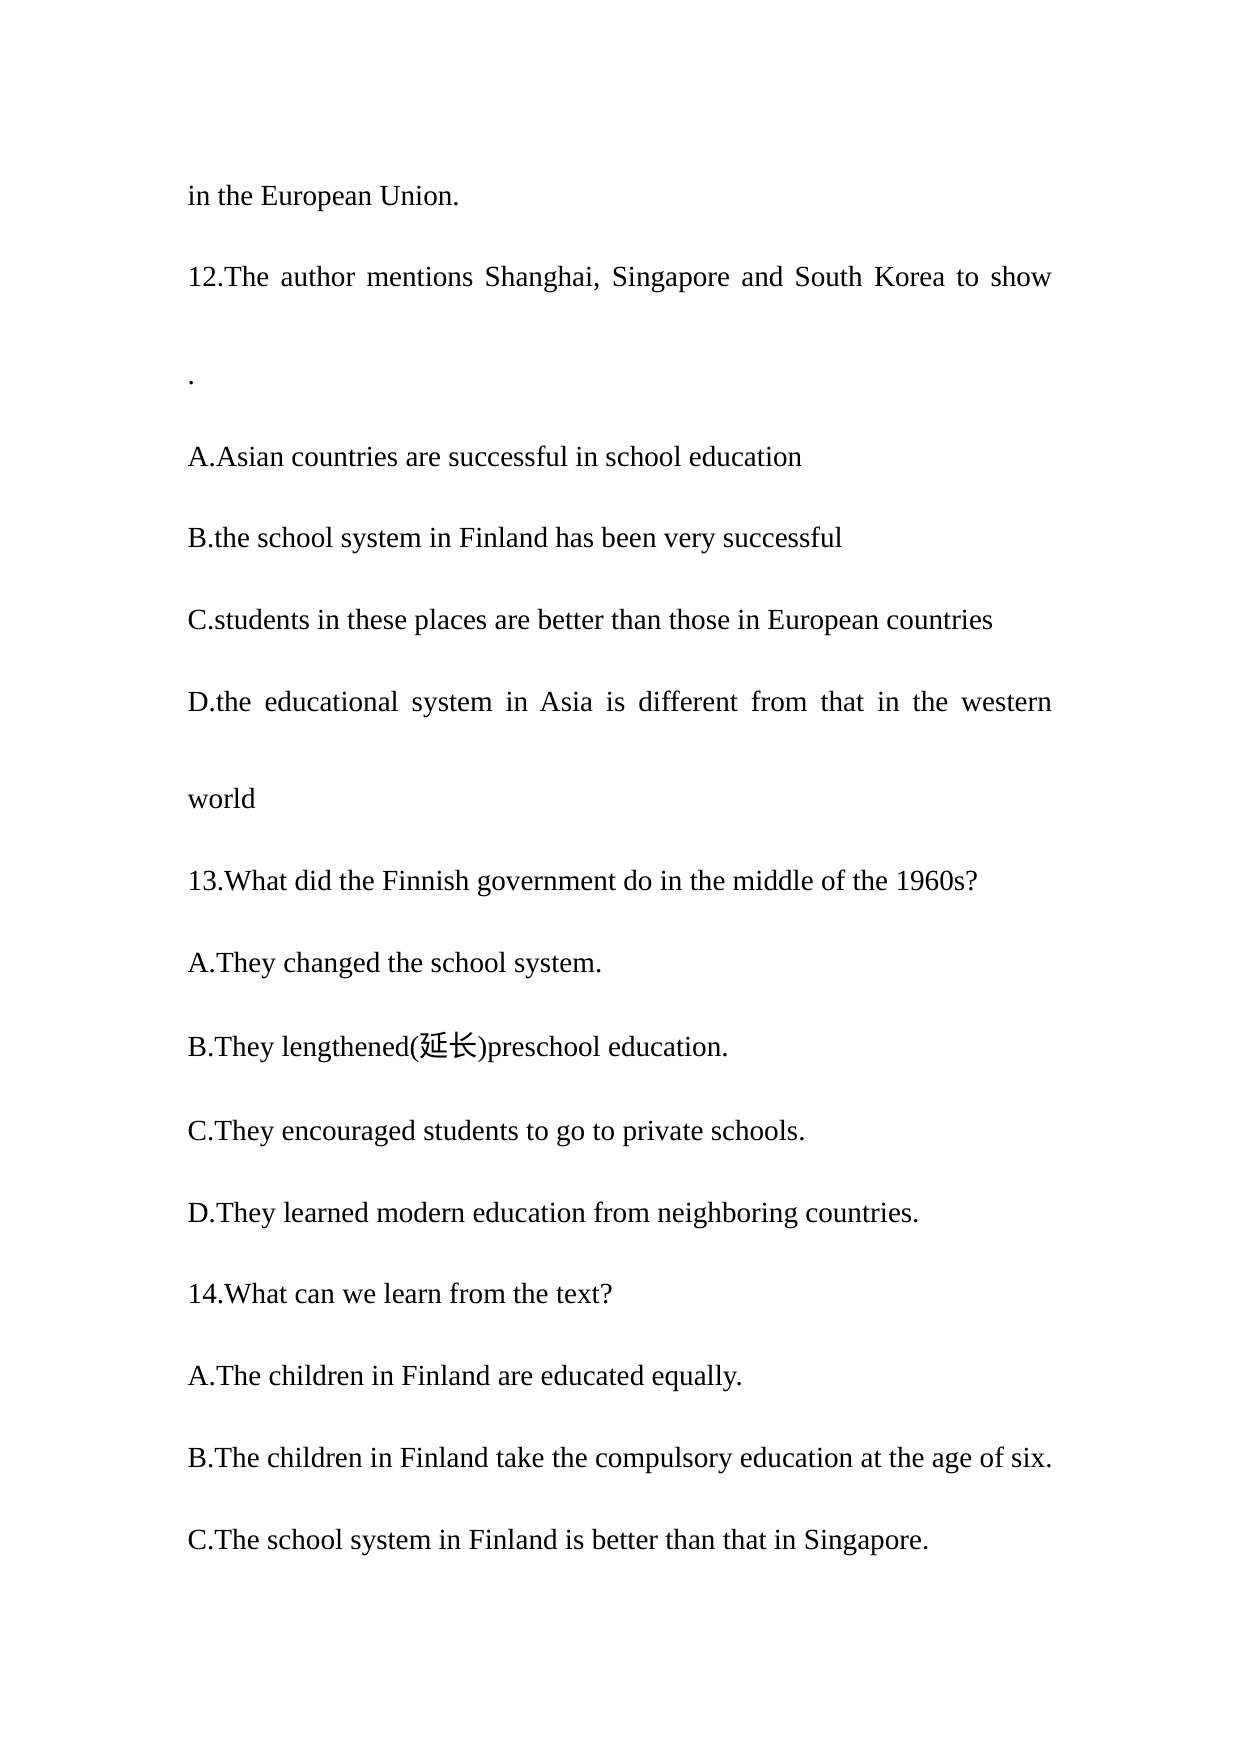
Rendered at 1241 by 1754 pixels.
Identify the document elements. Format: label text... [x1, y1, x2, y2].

text D.They learned modern education from neighboring countries. [187, 1179, 1053, 1244]
text D.the educational system in Asia is different from that in the western world [187, 668, 1053, 831]
text 12.The author mentions Shanghai, Singapore and South Korea to show . [187, 244, 1053, 406]
text C.The school system in Finland is better than that in Singapore. [187, 1506, 1053, 1571]
text 14.What can we learn from the text? [187, 1261, 1053, 1326]
text C.students in these places are better than those in European countries [187, 587, 1053, 652]
text B.The children in Finland take the compulsory education at the age of six. [187, 1424, 1053, 1489]
text A.They changed the school system. [187, 929, 1053, 994]
text B.the school system in Finland has been very successful [187, 505, 1053, 570]
text A.Asian countries are successful in school education [187, 423, 1053, 488]
text A.The children in Finland are educated equally. [187, 1343, 1053, 1408]
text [187, 162, 1053, 227]
text 13.What did the Finnish government do in the middle of the 1960s? [187, 848, 1053, 913]
text C.They encouraged students to go to private schools. [187, 1097, 1053, 1162]
text B.They lengthened(延长)preschool education. [187, 1011, 1053, 1076]
